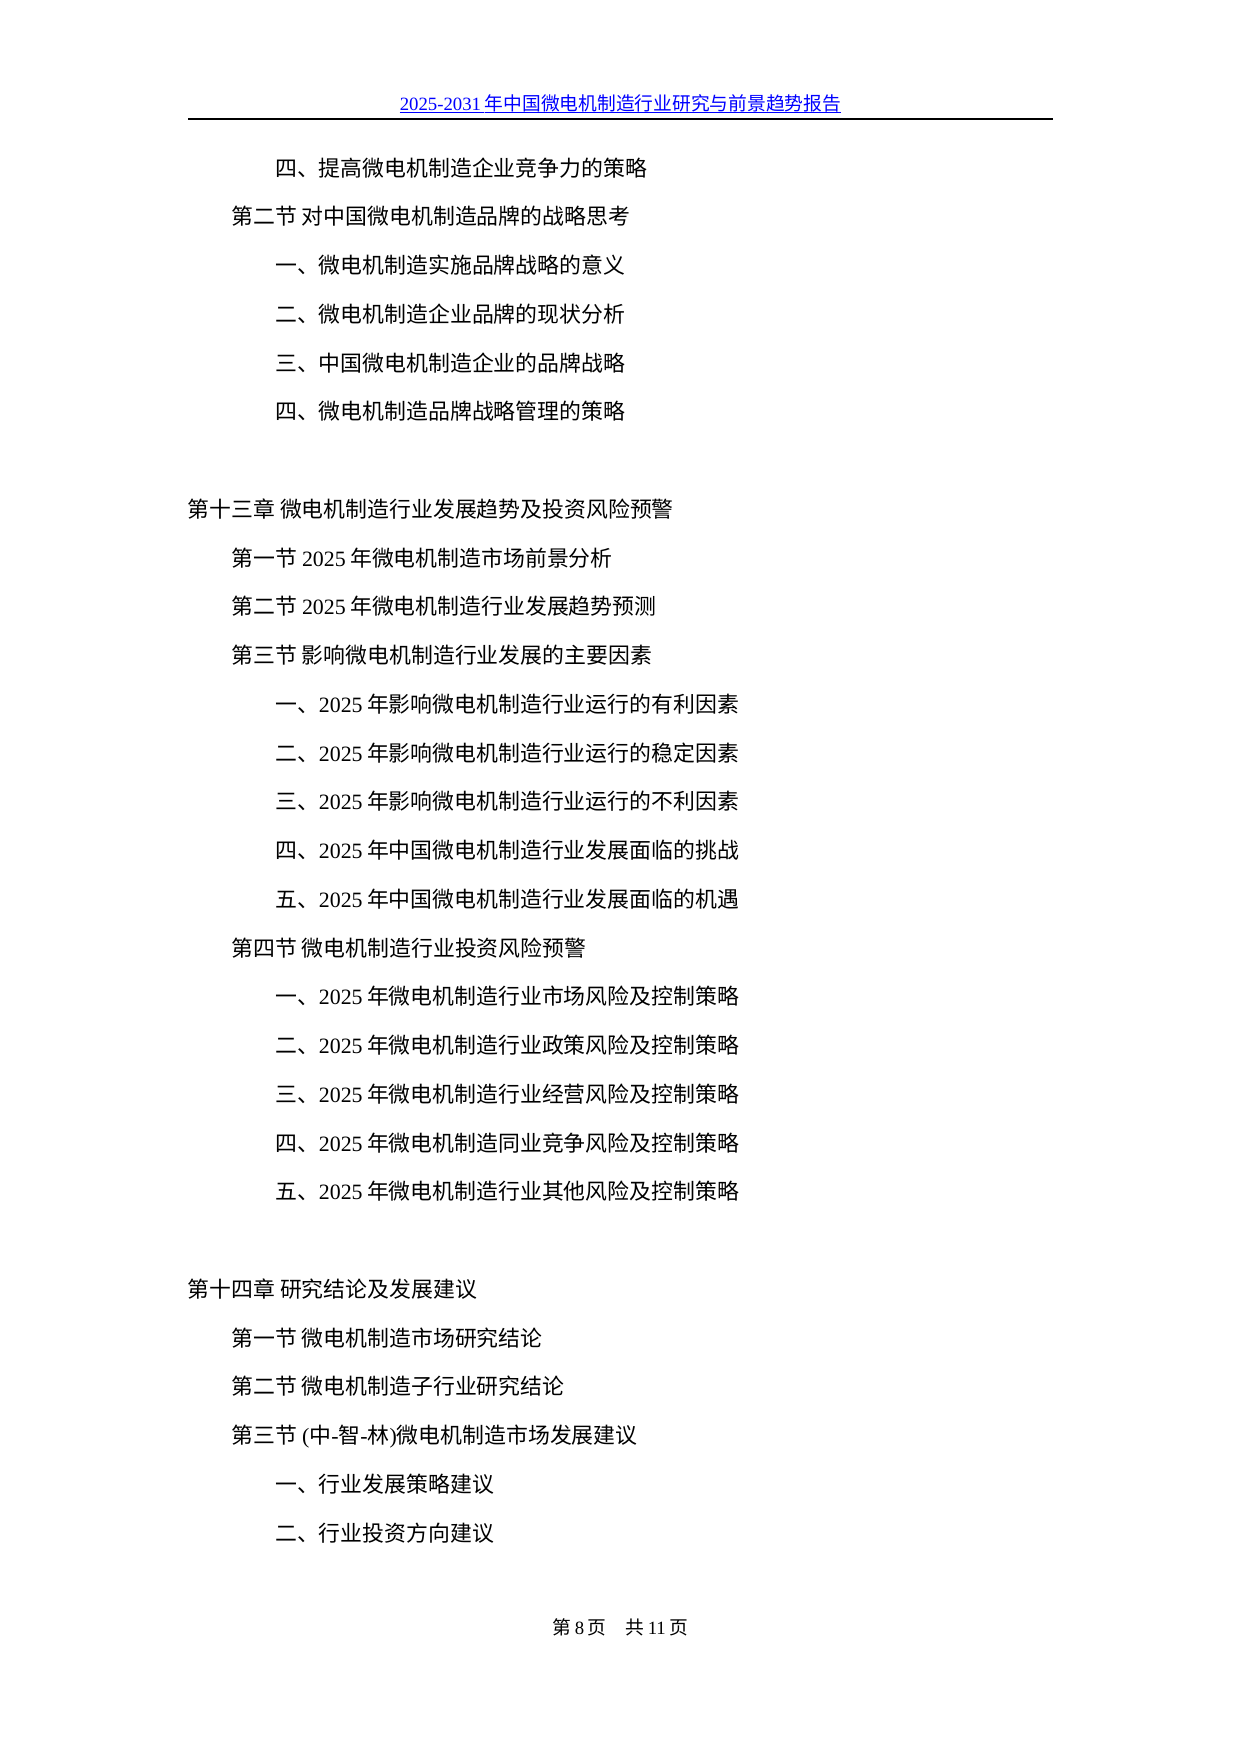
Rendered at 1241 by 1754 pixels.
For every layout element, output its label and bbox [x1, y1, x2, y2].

text [187, 150, 1053, 1548]
